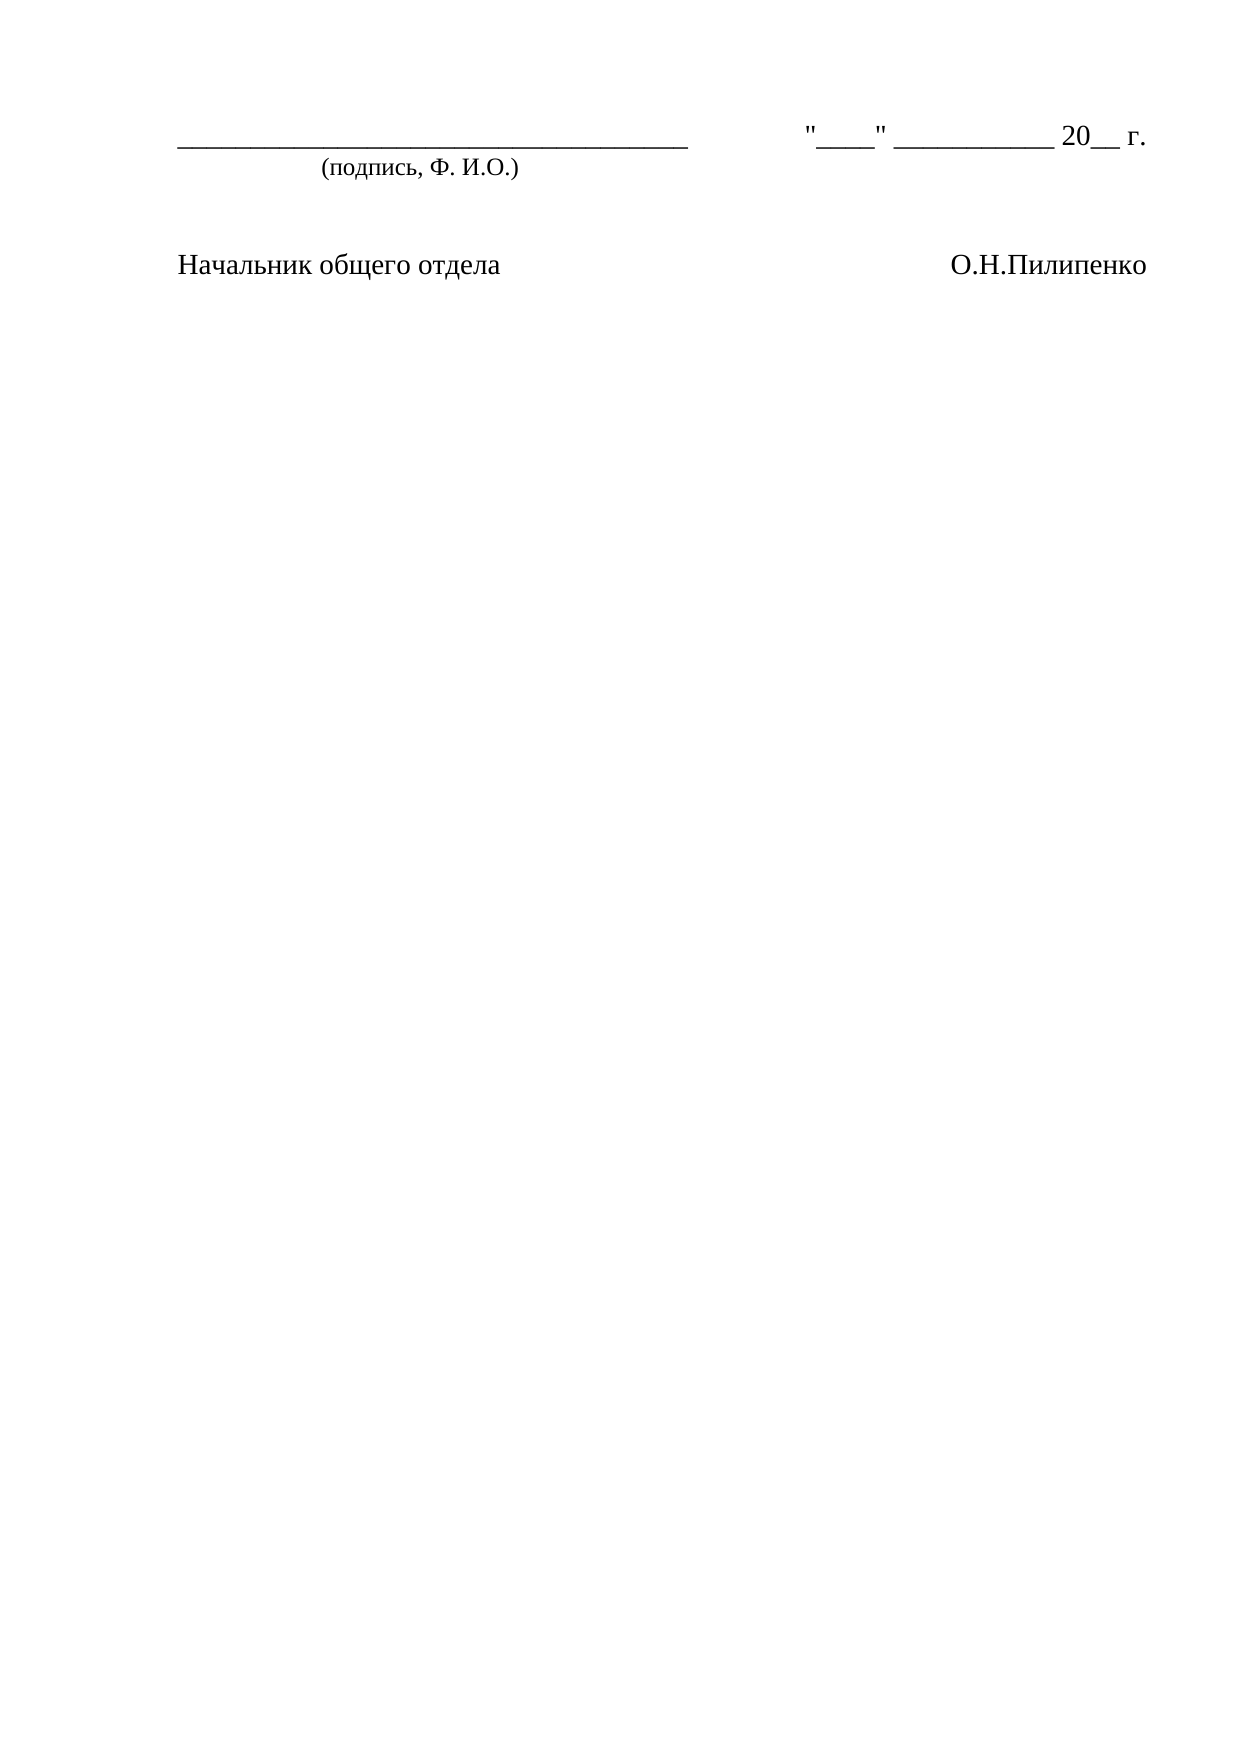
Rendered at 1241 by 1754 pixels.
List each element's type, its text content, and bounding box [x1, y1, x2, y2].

list Начальник общего отдела О.Н.Пилипенко [177, 247, 1181, 281]
text ___________________________________ "____" ___________ 20__ г. [177, 118, 1181, 152]
text (подпись, Ф. И.О.) [177, 152, 1181, 180]
